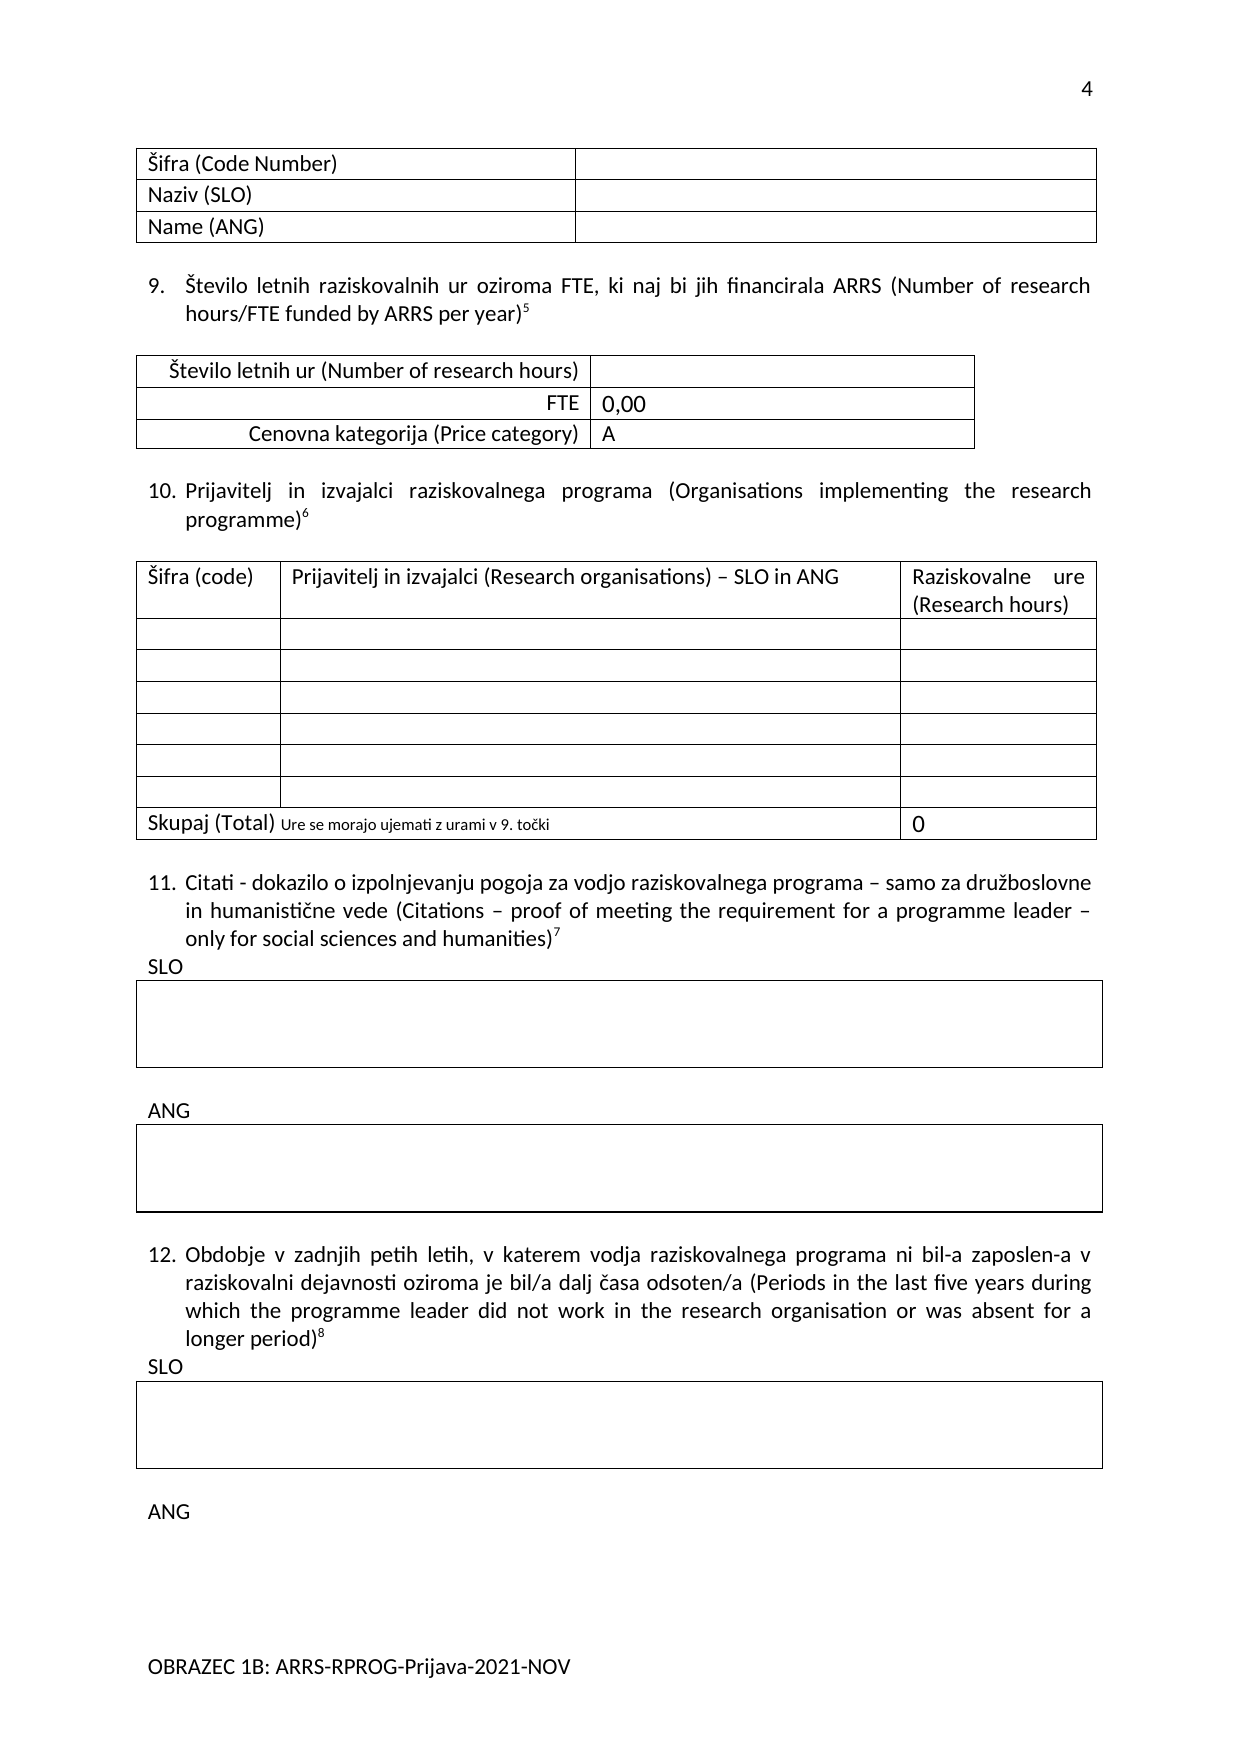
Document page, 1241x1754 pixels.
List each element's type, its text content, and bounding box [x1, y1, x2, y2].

table_cell [137, 745, 280, 776]
table_cell [281, 650, 900, 681]
table_cell Naziv (SLO) [137, 180, 575, 211]
table_cell [901, 745, 1096, 776]
table_cell [901, 777, 1096, 807]
table_cell 0,00 [591, 388, 974, 418]
table_cell [901, 714, 1096, 744]
table_cell 0 [901, 808, 1096, 839]
table_cell [281, 745, 900, 776]
text ANG [148, 1497, 1093, 1525]
table_cell [137, 619, 280, 649]
table_header Šifra (Code Number) [137, 149, 575, 179]
table_cell [576, 180, 1096, 211]
table_cell Skupaj (Total) Ure se morajo ujemati z urami v 9. točki [137, 808, 900, 839]
table_header Prijavitelj in izvajalci (Research organisations) – SLO in ANG [281, 562, 900, 618]
text SLO [148, 952, 1093, 980]
table_header Šifra (code) [137, 562, 280, 618]
table_header [576, 149, 1096, 179]
text ANG [148, 1096, 1093, 1124]
list Prijavitelj in izvajalci raziskovalnega programa (Organisations implementing the research programme) [148, 477, 1093, 533]
table_header Raziskovalne ure (Research hours) [901, 562, 1096, 618]
table_cell [901, 682, 1096, 712]
table_cell [576, 212, 1096, 242]
list Število letnih raziskovalnih ur oziroma FTE, ki naj bi jih financirala ARRS (Number of research hours/FTE funded by ARRS per year) [148, 271, 1093, 327]
table_cell A [591, 420, 974, 448]
table_cell Cenovna kategorija (Price category) [137, 420, 590, 448]
table_cell [137, 777, 280, 807]
table_header [137, 1125, 1102, 1211]
table_header [137, 981, 1102, 1067]
table_cell [281, 714, 900, 744]
table_header [137, 1382, 1102, 1468]
table_cell [901, 619, 1096, 649]
text SLO [148, 1352, 1093, 1381]
table_cell [281, 777, 900, 807]
table_cell [137, 714, 280, 744]
table_cell [137, 650, 280, 681]
table_cell Name (ANG) [137, 212, 575, 242]
table_cell [281, 619, 900, 649]
table_cell [137, 682, 280, 712]
table_cell [281, 682, 900, 712]
table_cell [901, 650, 1096, 681]
table_header Število letnih ur (Number of research hours) [137, 356, 590, 387]
list Citati - dokazilo o izpolnjevanju pogoja za vodjo raziskovalnega programa – samo za družboslovne in humanistične vede (Citations – proof of meeting the requirement for a programme leader – only for social sciences and humanities) [148, 868, 1093, 952]
table_cell FTE [137, 388, 590, 418]
table_header [591, 356, 974, 387]
list Obdobje v zadnjih petih letih, v katerem vodja raziskovalnega programa ni bil-a zaposlen-a v raziskovalni dejavnosti oziroma je bil/a dalj časa odsoten/a (Periods in the last five years during which the programme leader did not work in the research organisation or was absent for a longer period) [148, 1240, 1093, 1352]
